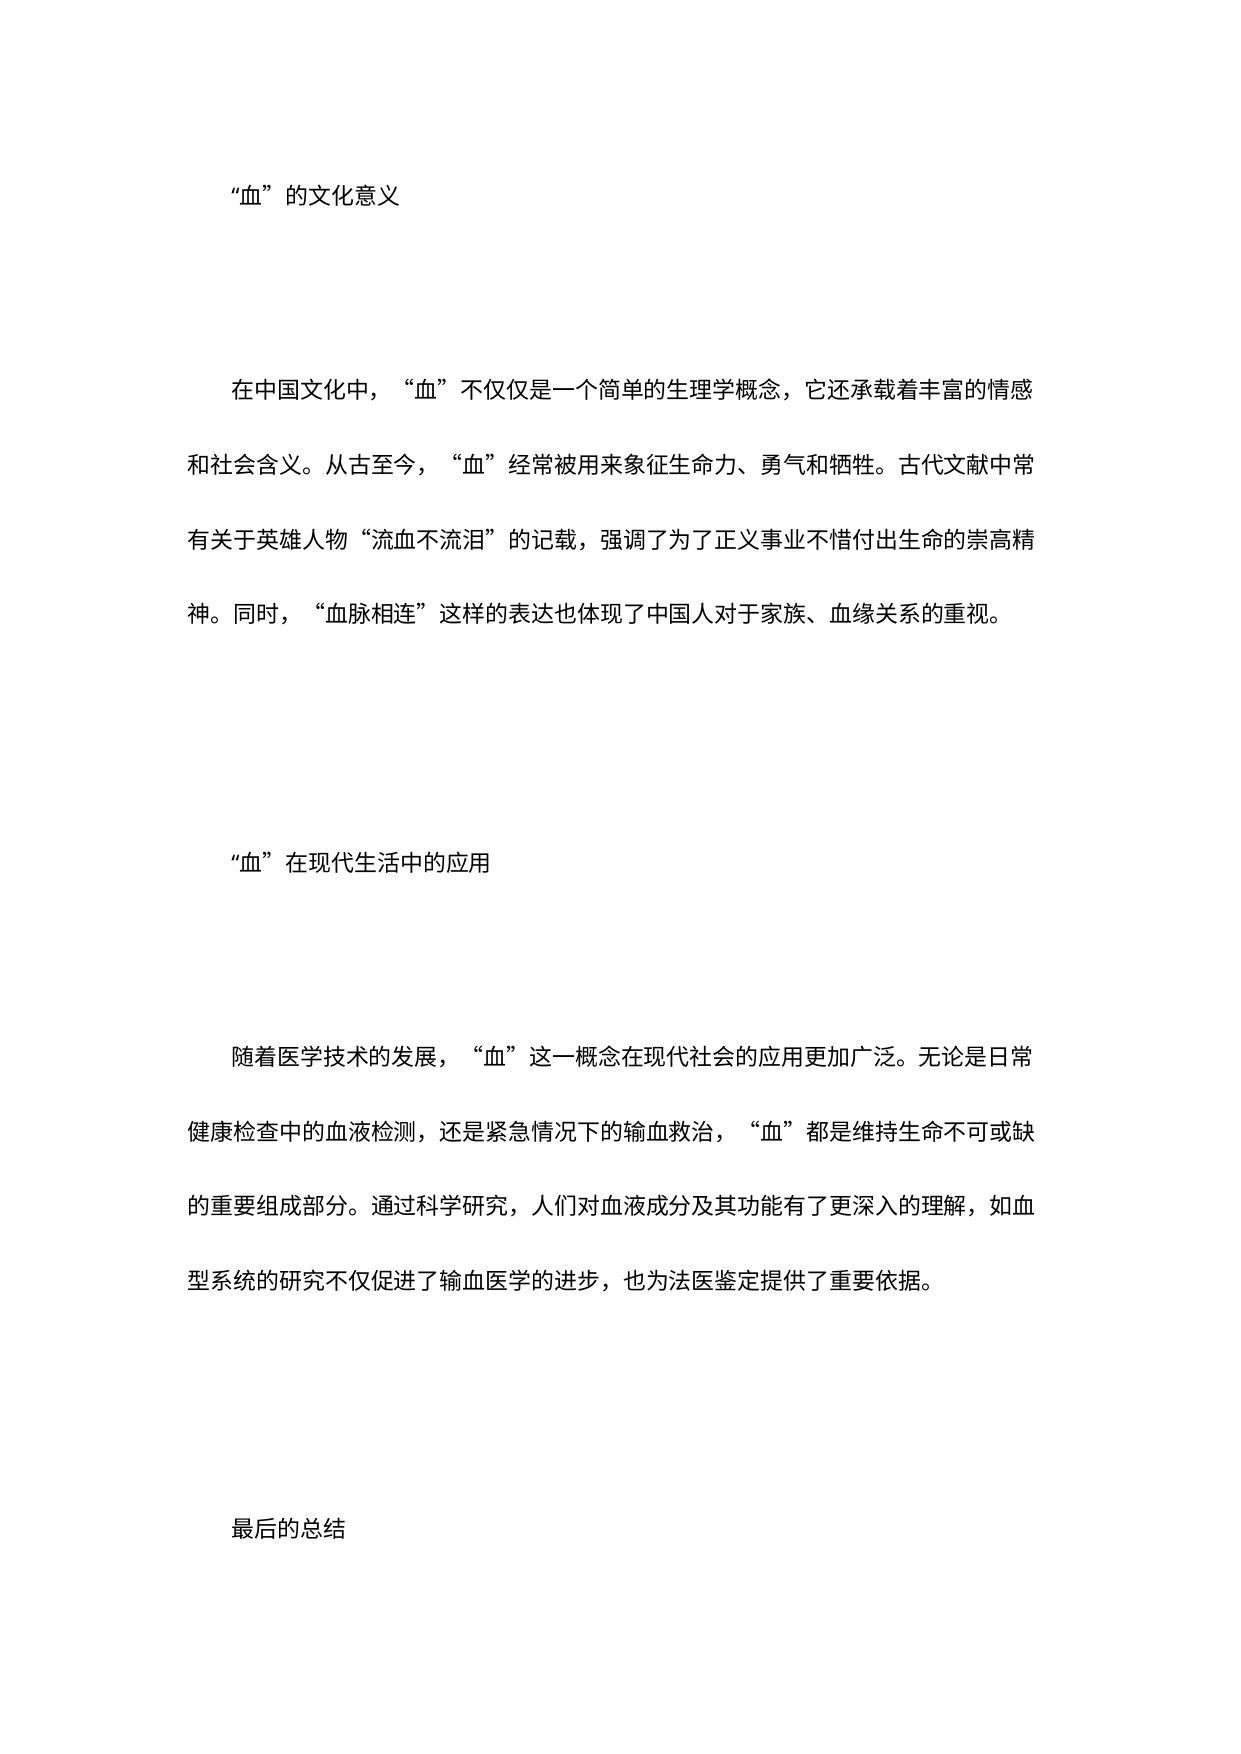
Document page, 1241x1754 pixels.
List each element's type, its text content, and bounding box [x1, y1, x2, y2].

text 随着医学技术的发展，“血”这一概念在现代社会的应用更加广泛。无论是日常健康检查中的血液检测，还是紧急情况下的输血救治，“血”都是维持生命不可或缺的重要组成部分。通过科学研究，人们对血液成分及其功能有了更深入的理解，如血型系统的研究不仅促进了输血医学的进步，也为法医鉴定提供了重要依据。 [187, 1023, 1053, 1312]
text 在中国文化中，“血”不仅仅是一个简单的生理学概念，它还承载着丰富的情感和社会含义。从古至今，“血”经常被用来象征生命力、勇气和牺牲。古代文献中常有关于英雄人物“流血不流泪”的记载，强调了为了正义事业不惜付出生命的崇高精神。同时，“血脉相连”这样的表达也体现了中国人对于家族、血缘关系的重视。 [187, 356, 1053, 645]
text “血”在现代生活中的应用 [187, 828, 1053, 893]
text 最后的总结 [187, 1495, 1053, 1560]
text “血”的文化意义 [187, 162, 1053, 227]
